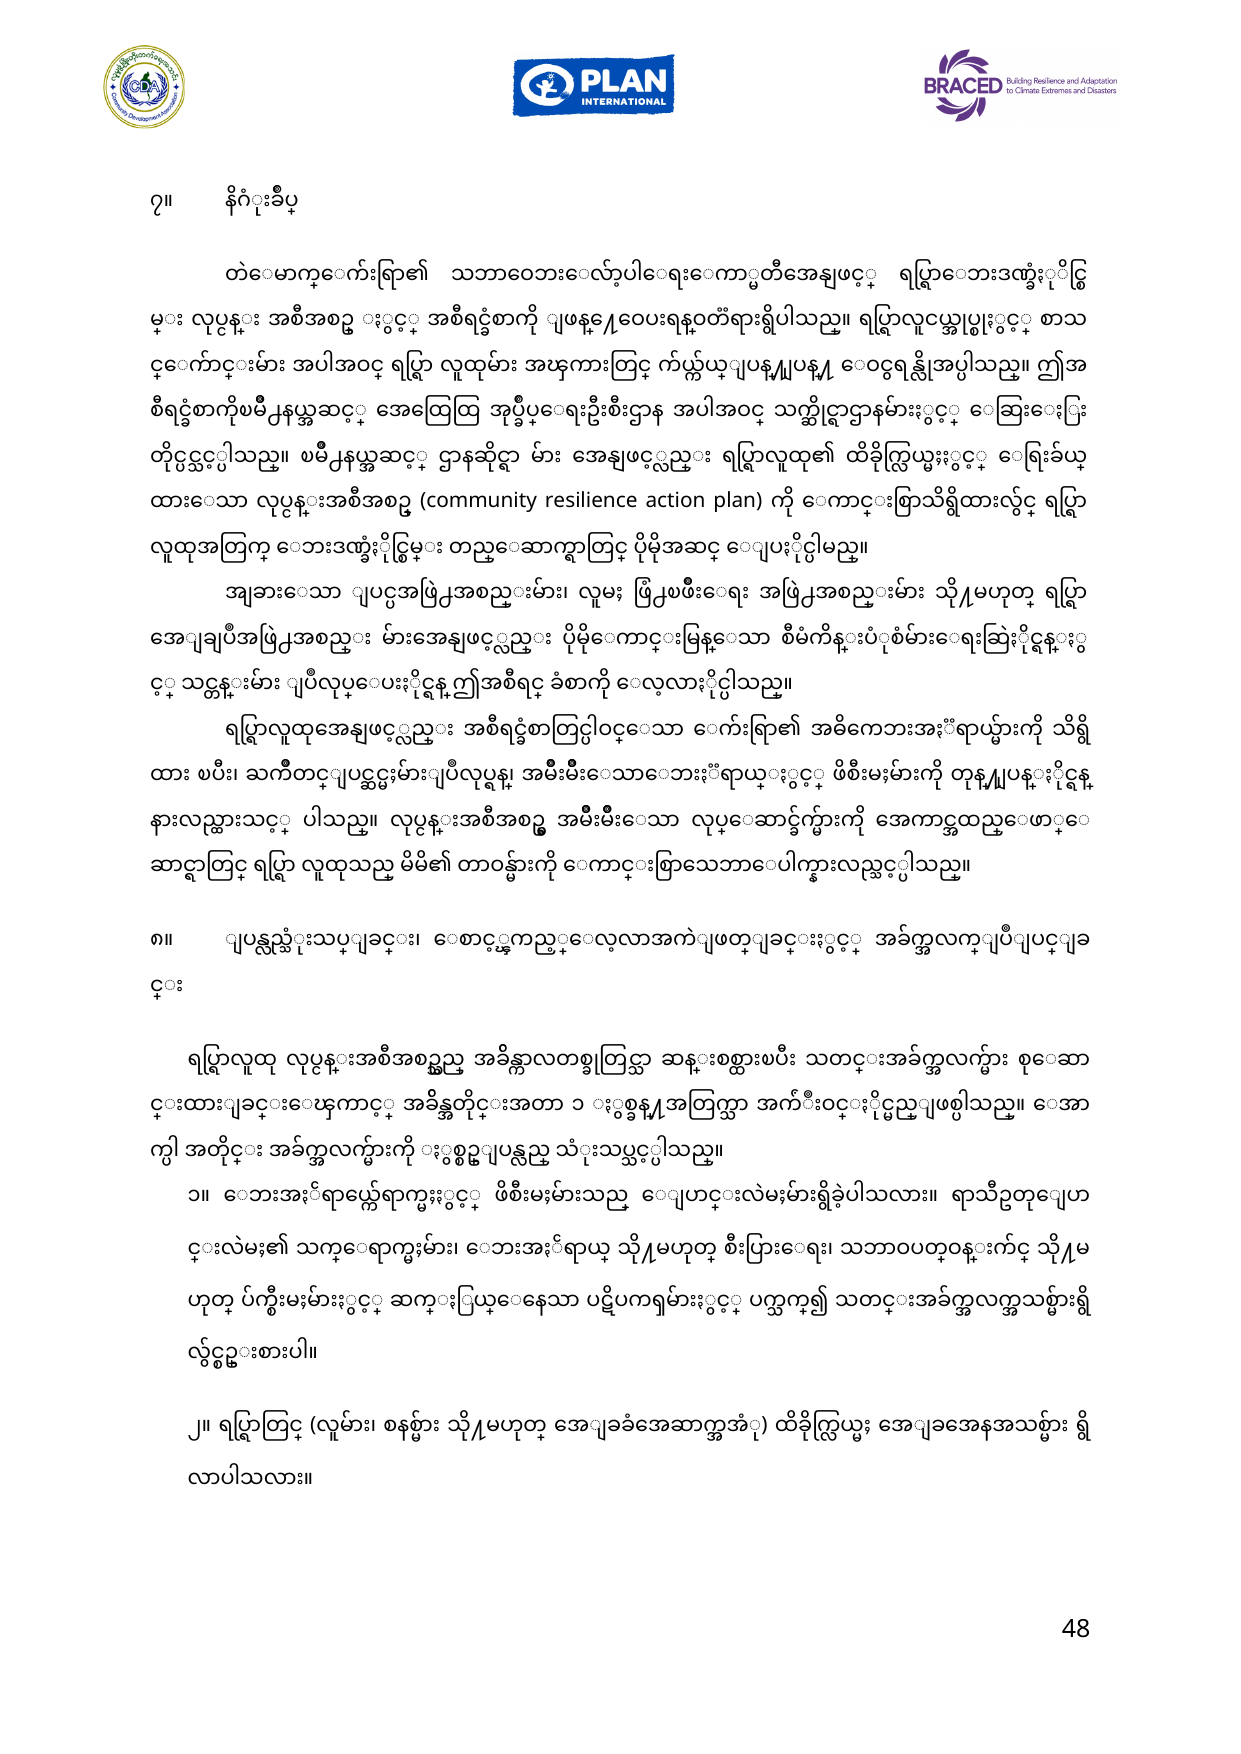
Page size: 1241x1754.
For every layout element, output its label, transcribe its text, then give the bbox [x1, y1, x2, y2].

text တဲေမာက္ေက်းရြာ၏ သဘာဝေဘးေလ်ာ့ပါေရးေကာ္မတီအေနျဖင့္ ရပ္ရြာေဘးဒဏ္ခံႏုိင္စြမ္း လုပ္ငန္း အစီအစဥ္ ႏွင့္ အစီရင္ခံစာကို ျဖန္႔ေဝေပးရန္ဝတၱရားရွိပါသည္။ ရပ္ရြာလူငယ္အုပ္စုႏွင့္ စာသင္ေက်ာင္းမ်ား အပါအဝင္ ရပ္ရြာ လူထုမ်ား အၾကားတြင္ က်ယ္က်ယ္ျပန္႔ျပန္႔ ေဝငွရန္လိုအပ္ပါသည္။ ဤအစီရင္ခံစာကိုၿမိဳ႕နယ္အဆင့္ အေထြေထြ အုပ္ခ်ဳပ္ေရးဦးစီးဌာန အပါအဝင္ သက္ဆိုင္ရာဌာနမ်ားႏွင့္ ေဆြးေႏြးတိုင္ပင္သင့္ပါသည္။ ၿမိဳ႕နယ္အဆင့္ ဌာနဆိုင္ရာ မ်ား အေနျဖင့္လည္း ရပ္ရြာလူထု၏ ထိခိုက္လြယ္မႈႏွင့္ ေရြးခ်ယ္ထားေသာ လုပ္ငန္းအစီအစဥ္ (community resilience action plan) ကို ေကာင္းစြာသိရွိထားလွ်င္ ရပ္ရြာလူထုအတြက္ ေဘးဒဏ္ခံႏိုင္စြမ္း တည္ေဆာက္ရာတြင္ ပိုမိုအဆင္ ေျပႏိုင္ပါမည္။ [150, 252, 1087, 571]
picture [920, 45, 1122, 125]
picture [509, 52, 678, 120]
text ရပ္ရြာလူထု လုပ္ငန္းအစီအစဥ္သည္ အခ်ိန္ကာလတစ္ခုတြင္သာ ဆန္းစစ္ထားၿပီး သတင္းအခ်က္အလက္မ်ား စုေဆာင္းထားျခင္းေၾကာင့္ အခ်ိန္အတိုင္းအတာ ၁ ႏွစ္ခန္႔အတြက္သာ အက်ံဳးဝင္ႏိုင္မည္ျဖစ္ပါသည္။ ေအာက္ပါ အတိုင္း အခ်က္အလက္မ်ားကို ႏွစ္စဥ္ျပန္လည္ သံုးသပ္သင့္ပါသည္။ [150, 1038, 1090, 1174]
text ၂။ ရပ္ရြာတြင္ (လူမ်ား၊ စနစ္မ်ား သို႔မဟုတ္ အေျခခံအေဆာက္အအံု) ထိခိုက္လြယ္မႈ အေျခအေနအသစ္မ်ား ရွိလာပါသလား။ [187, 1404, 1090, 1502]
text ၈။ ျပန္လည္သံုးသပ္ျခင္း၊ ေစာင့္ၾကည့္ေလ့လာအကဲျဖတ္ျခင္းႏွင့္ အခ်က္အလက္ျပဳျပင္ျခင္း [150, 918, 1090, 1009]
text ၇။ နိဂံုးခ်ဳပ္ [150, 178, 1090, 224]
text ရပ္ရြာလူထုအေနျဖင့္လည္း အစီရင္ခံစာတြင္ပါဝင္ေသာ ေက်းရြာ၏ အဓိကေဘးအႏၱရာယ္မ်ားကို သိရွိထား ၿပီး၊ ႀကိဳတင္ျပင္ဆင္မႈမ်ားျပဳလုပ္ရန္၊ အမ်ိဳးမ်ိဳးေသာေဘးႏၱရာယ္ႏွင့္ ဖိစီးမႈမ်ားကို တုန္႔ျပန္ႏိုင္ရန္ နားလည္ထားသင့္ ပါသည္။ လုပ္ငန္းအစီအစဥ္မွ အမ်ိဳးမ်ိဳးေသာ လုပ္ေဆာင္ခ်က္မ်ားကို အေကာင္အထည္ေဖာ္ေဆာင္ရာတြင္ ရပ္ရြာ လူထုသည္ မိမိ၏ တာဝန္မ်ားကို ေကာင္းစြာသေဘာေပါက္နားလည္သင့္ပါသည္။ [150, 708, 1090, 890]
text အျခားေသာ ျပင္ပအဖြဲ႕အစည္းမ်ား၊ လူမႈ ဖြံ႕ၿဖိဳးေရး အဖြဲ႕အစည္းမ်ား သို႔မဟုတ္ ရပ္ရြာအေျချပဳအဖြဲ႕အစည္း မ်ားအေနျဖင့္လည္း ပိုမိုေကာင္းမြန္ေသာ စီမံကိန္းပံုစံမ်ားေရးဆြဲႏိုင္ရန္ႏွင့္ သင္တန္းမ်ား ျပဳလုပ္ေပးႏိုင္ရန္ ဤအစီရင္ ခံစာကို ေလ့လာႏိုင္ပါသည္။ [150, 571, 1087, 708]
text ၁။ ေဘးအႏၲရာယ္က်ေရာက္မႈႏွင့္ ဖိစီးမႈမ်ားသည္ ေျပာင္းလဲမႈမ်ားရွိခဲ့ပါသလား။ ရာသီဥတုေျပာင္းလဲမႈ၏ သက္ေရာက္မႈမ်ား၊ ေဘးအႏၲရာယ္ သို႔မဟုတ္ စီးပြားေရး၊ သဘာဝပတ္ဝန္းက်င္ သို႔မဟုတ္ ပ်က္စီးမႈမ်ားႏွင့္ ဆက္ႏြယ္ေနေသာ ပဋိပကၡမ်ားႏွင့္ ပက္သက္၍ သတင္းအခ်က္အလက္အသစ္မ်ားရွိလွ်င္စဥ္းစားပါ။ [187, 1174, 1090, 1377]
picture [103, 45, 185, 129]
